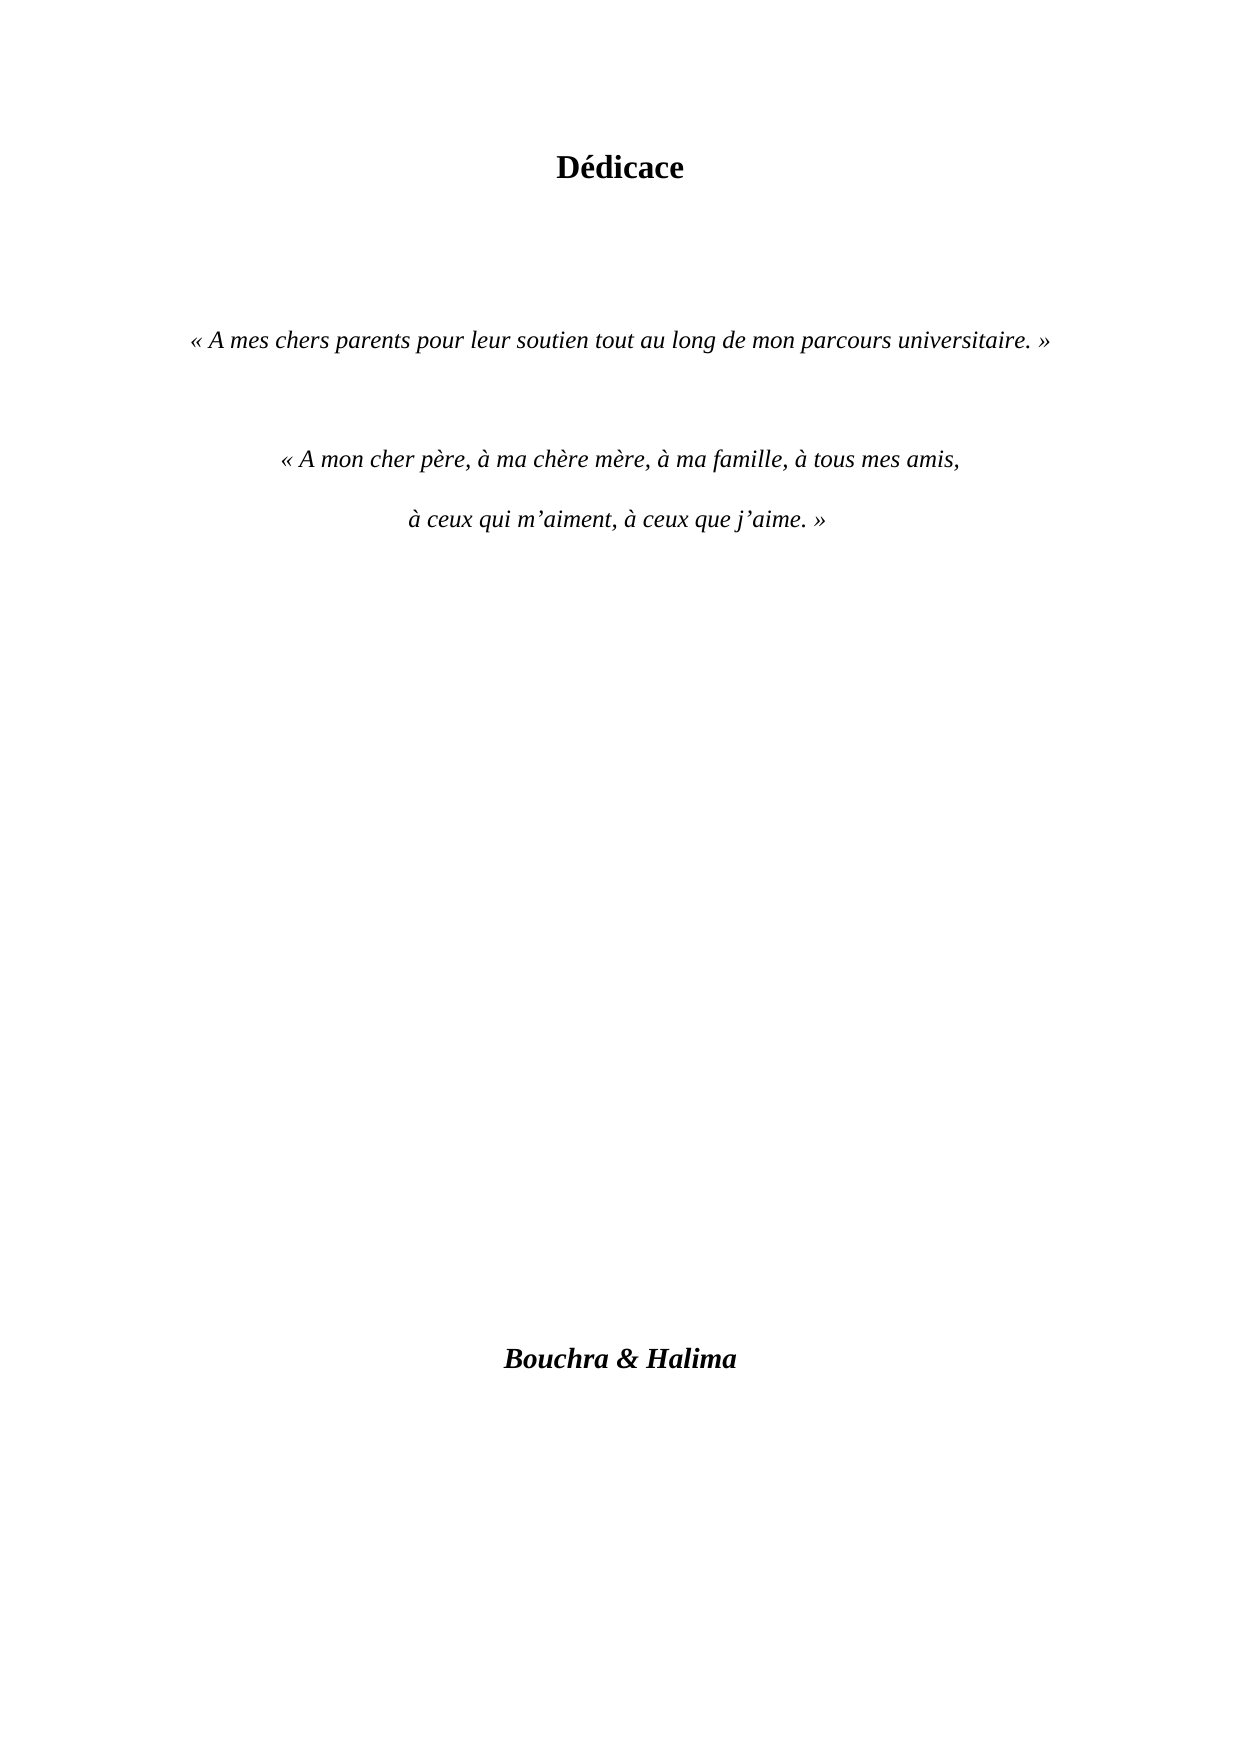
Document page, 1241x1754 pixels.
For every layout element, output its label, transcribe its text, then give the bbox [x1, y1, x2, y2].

text « A mes chers parents pour leur soutien tout au long de mon parcours universitaire. » [148, 325, 1092, 353]
text Dédicace [148, 148, 1092, 186]
text Bouchra & Halima [148, 1341, 1092, 1375]
text « A mon cher père, à ma chère mère, à ma famille, à tous mes amis, [148, 444, 1092, 473]
text à ceux qui m’aiment, à ceux que j’aime. » [148, 504, 1092, 533]
